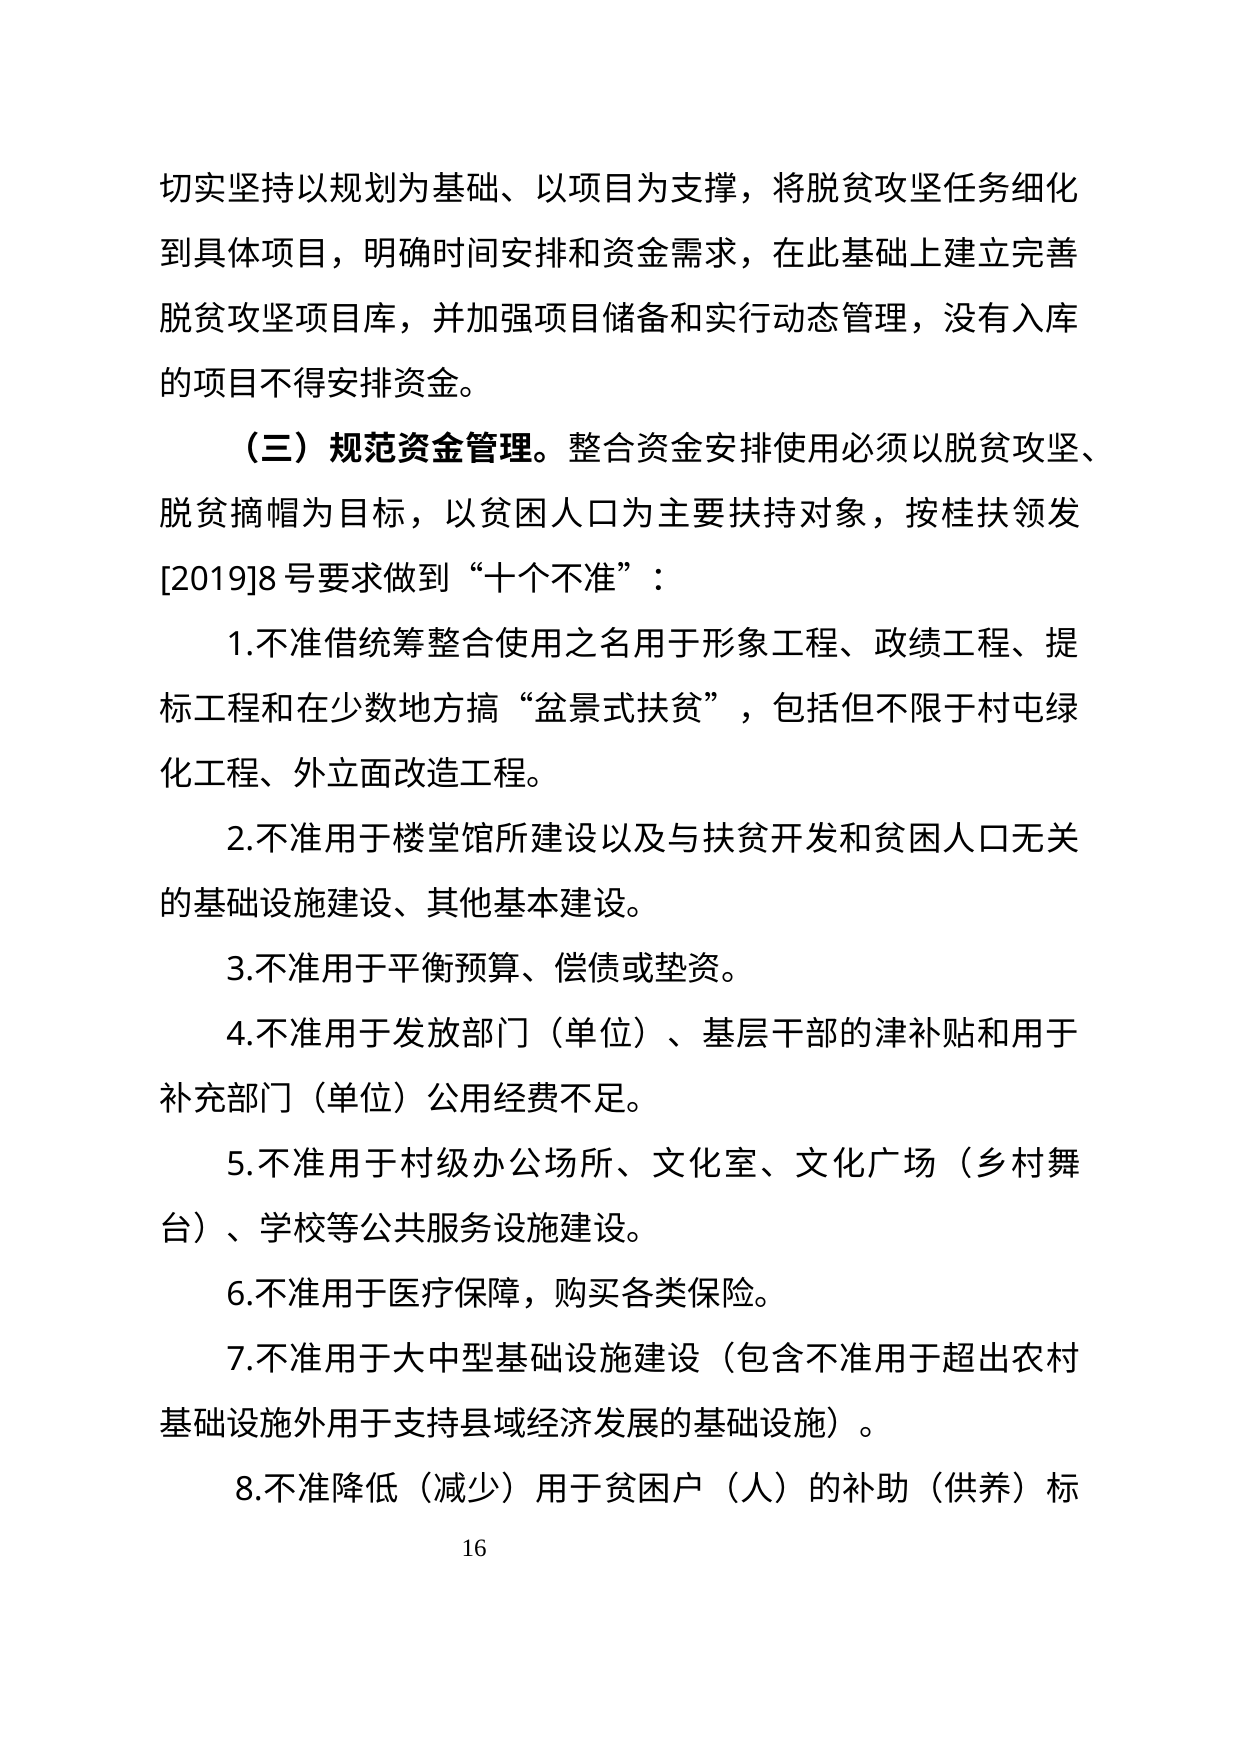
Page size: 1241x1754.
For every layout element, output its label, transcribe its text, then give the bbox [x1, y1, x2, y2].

text （三）规范资金管理。整合资金安排使用必须以脱贫攻坚、脱贫摘帽为目标，以贫困人口为主要扶持对象，按桂扶领发[2019]8号要求做到“十个不准”： [159, 413, 1081, 608]
text 1.不准借统筹整合使用之名用于形象工程、政绩工程、提标工程和在少数地方搞“盆景式扶贫”，包括但不限于村屯绿化工程、外立面改造工程。 [159, 608, 1081, 803]
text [159, 1453, 1081, 1518]
text 5.不准用于村级办公场所、文化室、文化广场（乡村舞台）、学校等公共服务设施建设。 [159, 1128, 1081, 1258]
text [159, 153, 1081, 413]
text 7.不准用于大中型基础设施建设（包含不准用于超出农村基础设施外用于支持县域经济发展的基础设施）。 [159, 1323, 1081, 1453]
text 6.不准用于医疗保障，购买各类保险。 [159, 1258, 1081, 1323]
text 4.不准用于发放部门（单位）、基层干部的津补贴和用于补充部门（单位）公用经费不足。 [159, 998, 1081, 1128]
text 3.不准用于平衡预算、偿债或垫资。 [159, 933, 1081, 998]
text 2.不准用于楼堂馆所建设以及与扶贫开发和贫困人口无关的基础设施建设、其他基本建设。 [159, 803, 1081, 933]
